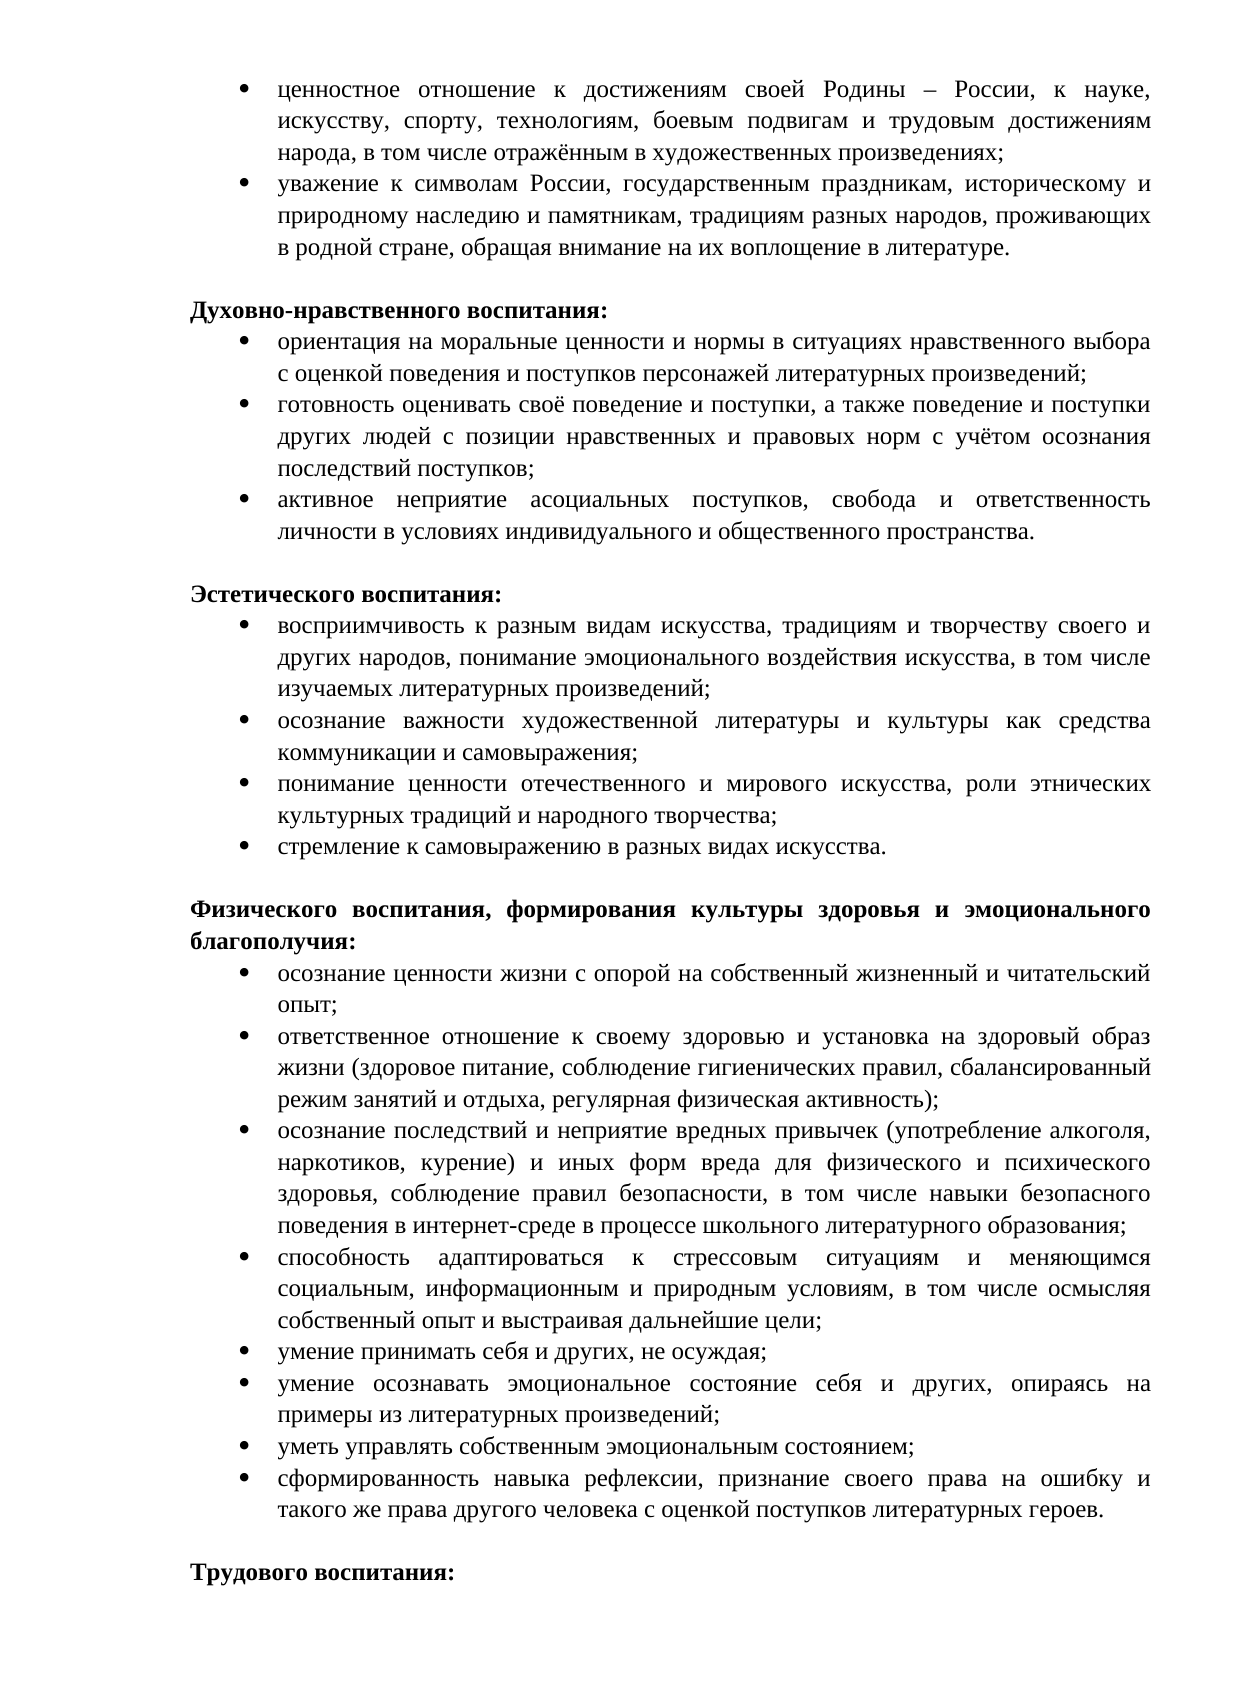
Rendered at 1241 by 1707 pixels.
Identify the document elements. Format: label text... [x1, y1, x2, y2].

list восприимчивость к разным видам искусства, традициям и творчеству своего и других народов, понимание эмоционального воздействия искусства, в том числе изучаемых литературных произведений; [240, 610, 1152, 702]
list ответственное отношение к своему здоровью и установка на здоровый образ жизни (здоровое питание, соблюдение гигиенических правил, сбалансированный режим занятий и отдыха, регулярная физическая активность); [240, 1021, 1152, 1113]
list умение осознавать эмоциональное состояние себя и других, опираясь на примеры из литературных произведений; [240, 1368, 1152, 1428]
list активное неприятие асоциальных поступков, свобода и ответственность личности в условиях индивидуального и общественного пространства. [240, 484, 1152, 544]
list умение принимать себя и других, не осуждая; [240, 1336, 1152, 1365]
text Физического воспитания, формирования культуры здоровья и эмоционального благополучия: [190, 894, 1152, 955]
list осознание ценности жизни с опорой на собственный жизненный и читательский опыт; [240, 958, 1152, 1018]
list стремление к самовыражению в разных видах искусства. [240, 831, 1152, 860]
list уважение к символам России, государственным праздникам, историческому и природному наследию и памятникам, традициям разных народов, проживающих в родной стране, обращая внимание на их воплощение в литературе. [240, 168, 1152, 260]
list осознание последствий и неприятие вредных привычек (употребление алкоголя, наркотиков, курение) и иных форм вреда для физического и психического здоровья, соблюдение правил безопасности, в том числе навыки безопасного поведения в интернет-среде в процессе школьного литературного образования; [240, 1115, 1152, 1239]
list сформированность навыка рефлексии, признание своего права на ошибку и такого же права другого человека с оценкой поступков литературных героев. [240, 1463, 1152, 1523]
text Духовно-нравственного воспитания: [190, 295, 1152, 323]
list осознание важности художественной литературы и культуры как средства коммуникации и самовыражения; [240, 705, 1152, 765]
list способность адаптироваться к стрессовым ситуациям и меняющимся социальным, информационным и природным условиям, в том числе осмысляя собственный опыт и выстраивая дальнейшие цели; [240, 1242, 1152, 1333]
list готовность оценивать своё поведение и поступки, а также поведение и поступки других людей с позиции нравственных и правовых норм с учётом осознания последствий поступков; [240, 389, 1152, 481]
list понимание ценности отечественного и мирового искусства, роли этнических культурных традиций и народного творчества; [240, 768, 1152, 828]
list ориентация на моральные ценности и нормы в ситуациях нравственного выбора с оценкой поведения и поступков персонажей литературных произведений; [240, 326, 1152, 387]
text Трудового воспитания: [190, 1557, 1152, 1586]
text Эстетического воспитания: [190, 579, 1152, 608]
list уметь управлять собственным эмоциональным состоянием; [240, 1431, 1152, 1460]
list ценностное отношение к достижениям своей Родины – России, к науке, искусству, спорту, технологиям, боевым подвигам и трудовым достижениям народа, в том числе отражённым в художественных произведениях; [240, 74, 1152, 166]
